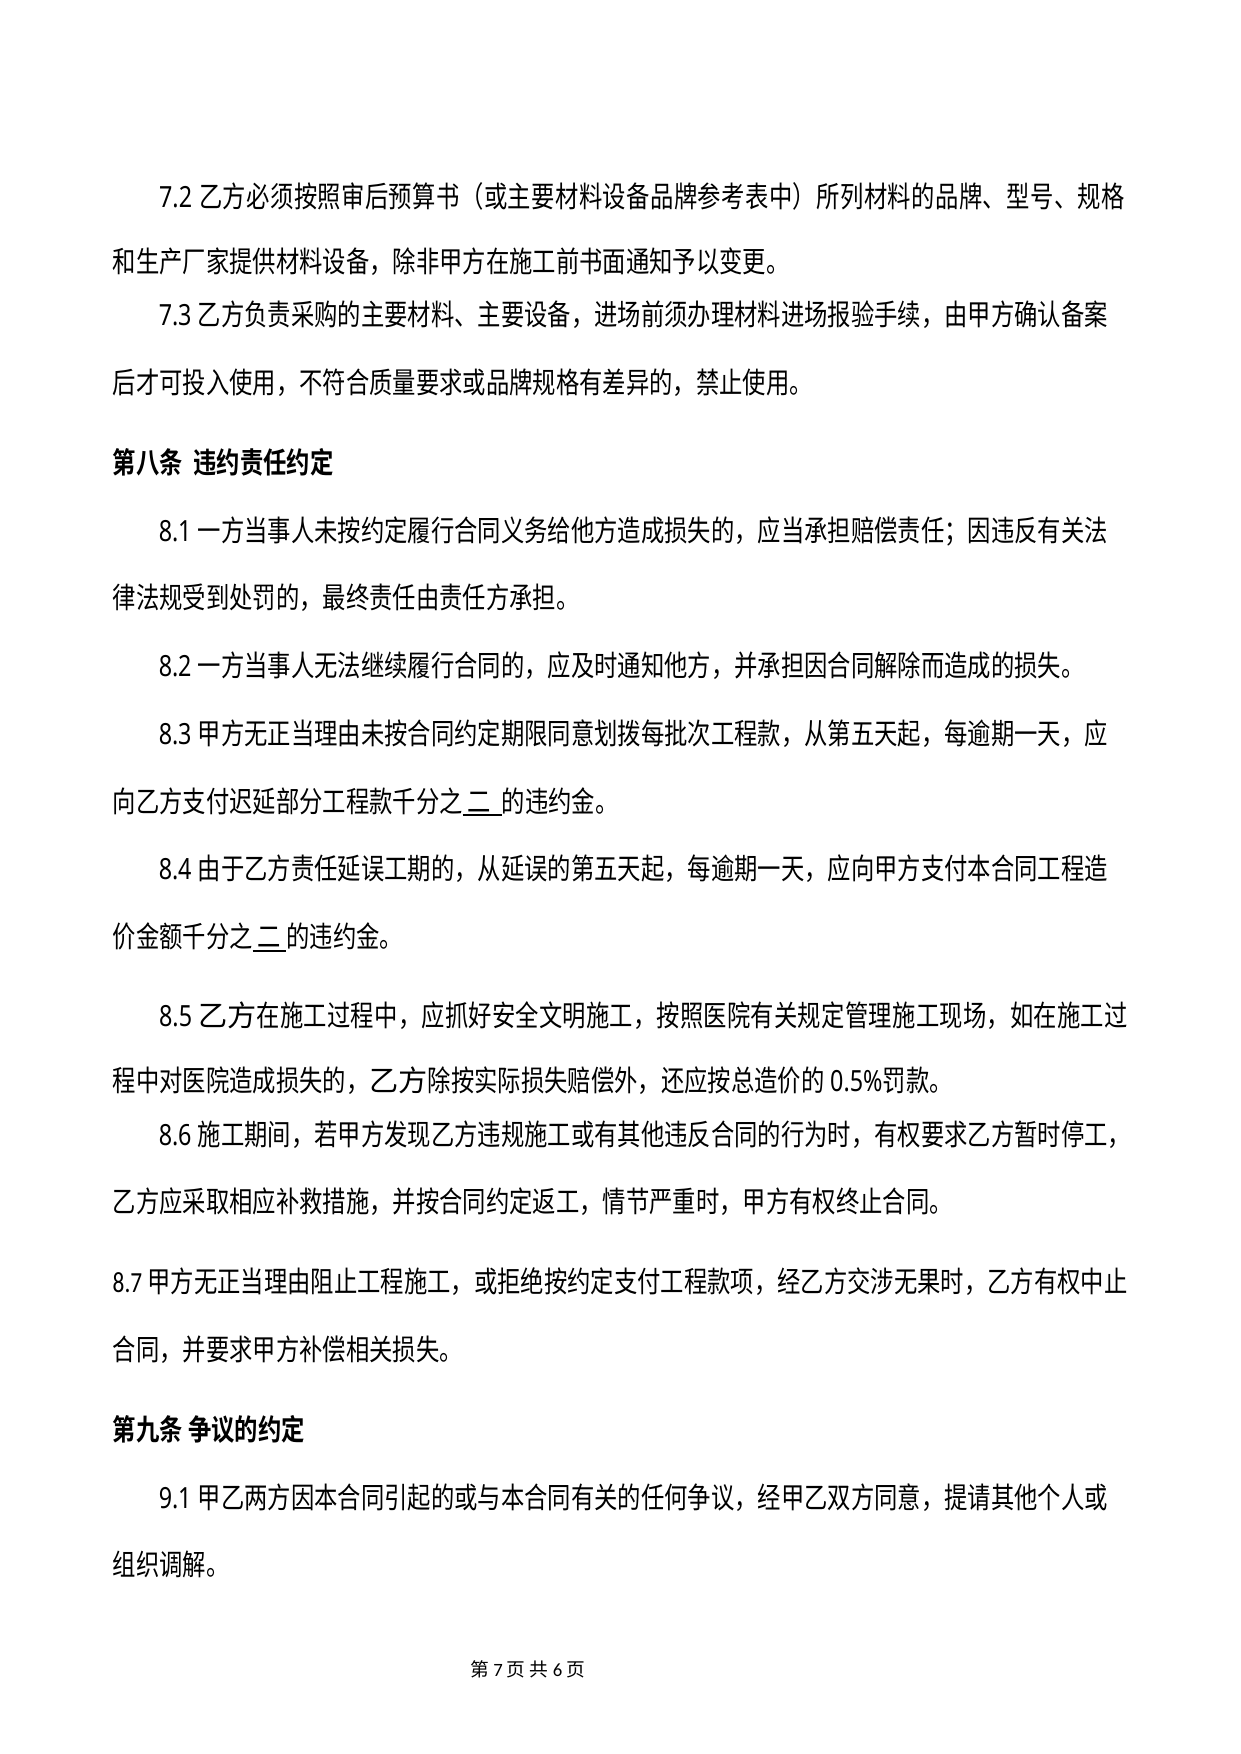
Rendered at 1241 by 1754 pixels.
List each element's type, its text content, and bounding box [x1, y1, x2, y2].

text 8.5乙方在施工过程中，应抓好安全文明施工，按照医院有关规定管理施工现场，如在施工过程中对医院造成损失的，乙方除按实际损失赔偿外，还应按总造价的0.5%罚款。 [112, 981, 1128, 1111]
text 8.2 一方当事人无法继续履行合同的，应及时通知他方，并承担因合同解除而造成的损失。 [112, 643, 1128, 685]
text 第九条 争议的约定 [112, 1407, 1128, 1449]
text 8.3 甲方无正当理由未按合同约定期限同意划拨每批次工程款，从第五天起，每逾期一天，应向乙方支付迟延部分工程款千分之 二 的违约金。 [112, 711, 1128, 821]
text 8.6 施工期间，若甲方发现乙方违规施工或有其他违反合同的行为时，有权要求乙方暂时停工，乙方应采取相应补救措施，并按合同约定返工，情节严重时，甲方有权终止合同。 [112, 1111, 1128, 1221]
text 7.2 乙方必须按照审后预算书（或主要材料设备品牌参考表中）所列材料的品牌、型号、规格和生产厂家提供材料设备，除非甲方在施工前书面通知予以变更。 [112, 162, 1128, 292]
text 第八条 违约责任约定 [112, 440, 1128, 482]
text 8.1 一方当事人未按约定履行合同义务给他方造成损失的，应当承担赔偿责任；因违反有关法律法规受到处罚的，最终责任由责任方承担。 [112, 507, 1128, 617]
text 7.3 乙方负责采购的主要材料、主要设备，进场前须办理材料进场报验手续，由甲方确认备案后才可投入使用，不符合质量要求或品牌规格有差异的，禁止使用。 [112, 292, 1128, 402]
text 8.4 由于乙方责任延误工期的，从延误的第五天起，每逾期一天，应向甲方支付本合同工程造价金额千分之 二 的违约金。 [112, 846, 1128, 956]
text 8.7 甲方无正当理由阻止工程施工，或拒绝按约定支付工程款项，经乙方交涉无果时，乙方有权中止合同，并要求甲方补偿相关损失。 [112, 1259, 1128, 1369]
text 9.1 甲乙两方因本合同引起的或与本合同有关的任何争议，经甲乙双方同意，提请其他个人或组织调解。 [112, 1474, 1128, 1584]
